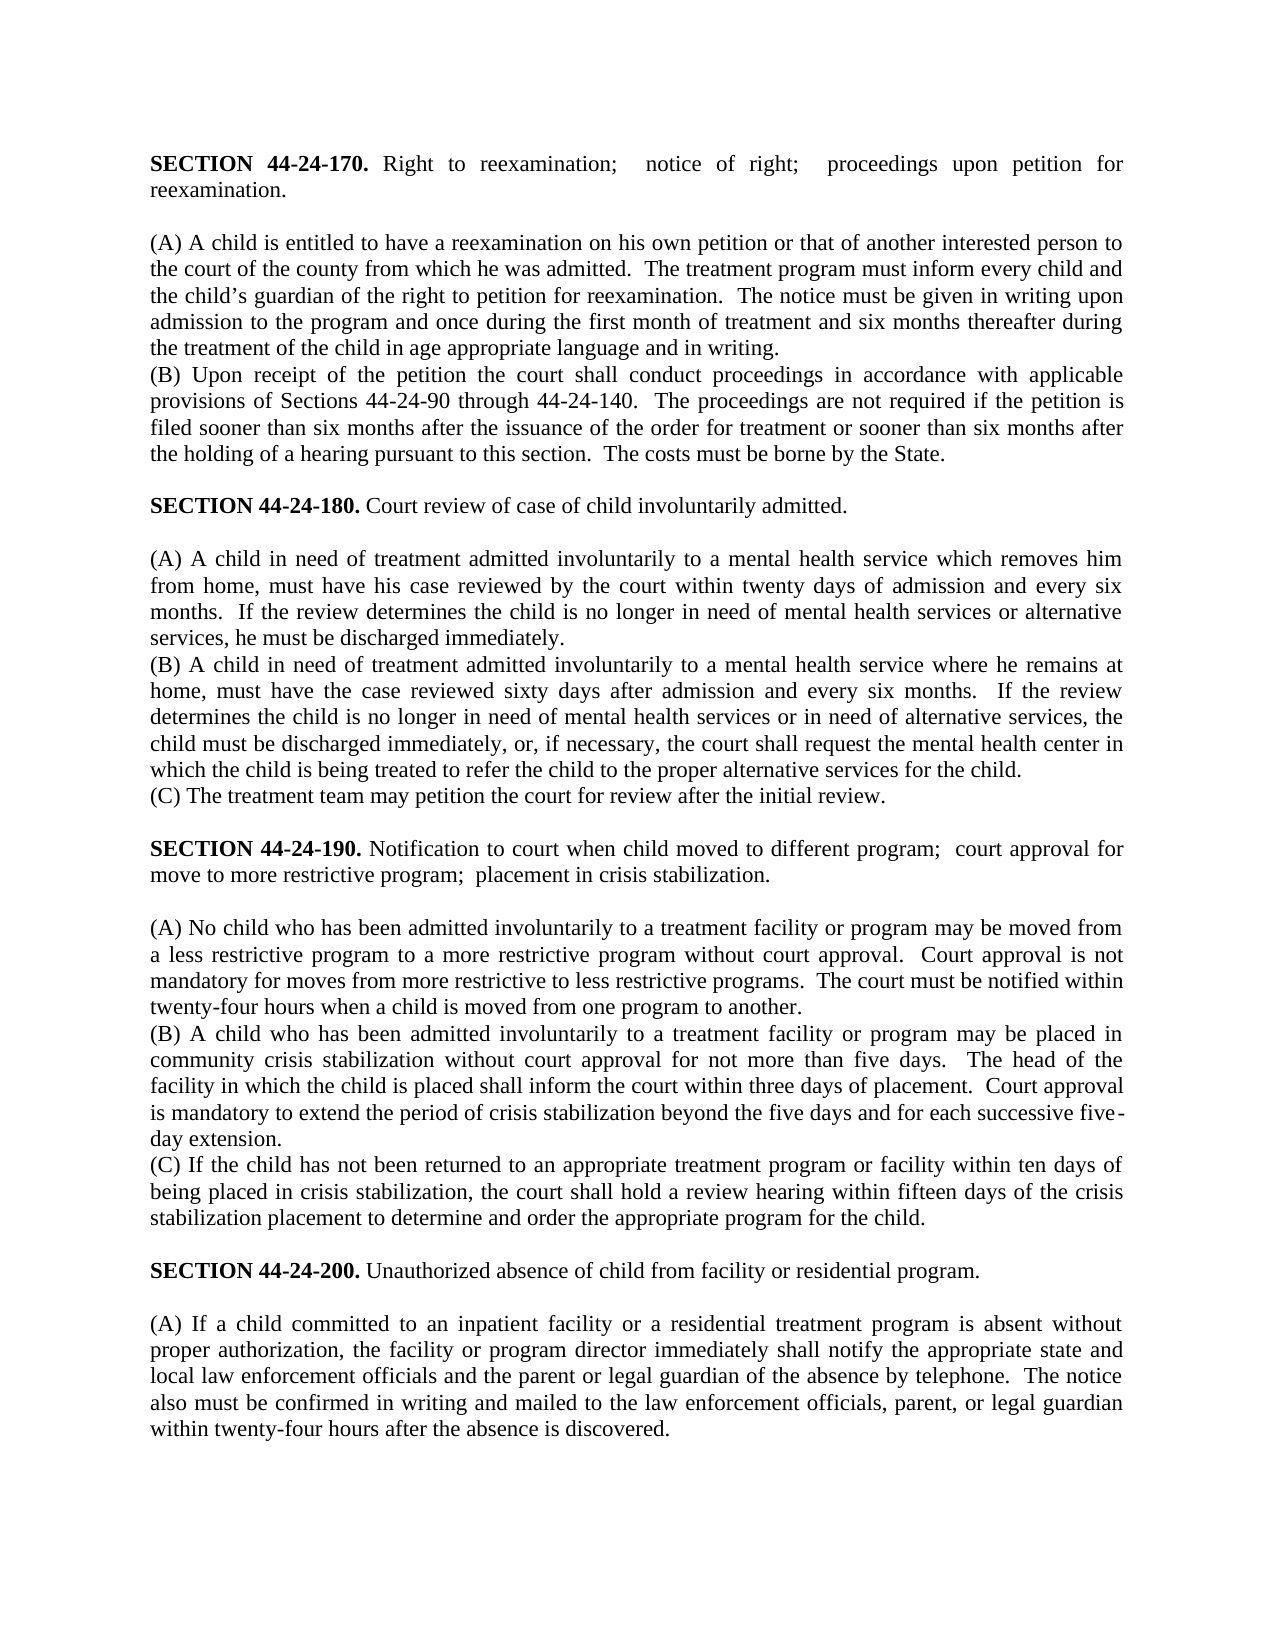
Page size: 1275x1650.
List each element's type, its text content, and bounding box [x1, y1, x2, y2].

text (A) No child who has been admitted involuntarily to a treatment facility or program may be moved from a less restrictive program to a more restrictive program without court approval. Court approval is not mandatory for moves from more restrictive to less restrictive programs. The court must be notified within twenty-four hours when a child is moved from one program to another. [150, 914, 1125, 1020]
text (A) A child is entitled to have a reexamination on his own petition or that of another interested person to the court of the county from which he was admitted. The treatment program must inform every child and the child’s guardian of the right to petition for reexamination. The notice must be given in writing upon admission to the program and once during the first month of treatment and six months thereafter during the treatment of the child in age appropriate language and in writing. [150, 229, 1125, 361]
text SECTION 44-24-200. Unauthorized absence of child from facility or residential program. [150, 1257, 1125, 1283]
text (A) A child in need of treatment admitted involuntarily to a mental health service which removes him from home, must have his case reviewed by the court within twenty days of admission and every six months. If the review determines the child is no longer in need of mental health services or alternative services, he must be discharged immediately. [150, 545, 1125, 651]
text (C) If the child has not been returned to an appropriate treatment program or facility within ten days of being placed in crisis stabilization, the court shall hold a review hearing within fifteen days of the crisis stabilization placement to determine and order the appropriate program for the child. [150, 1151, 1125, 1231]
text (A) If a child committed to an inpatient facility or a residential treatment program is absent without proper authorization, the facility or program director immediately shall notify the appropriate state and local law enforcement officials and the parent or legal guardian of the absence by telephone. The notice also must be confirmed in writing and mailed to the law enforcement officials, parent, or legal guardian within twenty-four hours after the absence is discovered. [150, 1309, 1125, 1441]
text (B) Upon receipt of the petition the court shall conduct proceedings in accordance with applicable provisions of Sections 44-24-90 through 44-24-140. The proceedings are not required if the petition is filed sooner than six months after the issuance of the order for treatment or sooner than six months after the holding of a hearing pursuant to this section. The costs must be borne by the State. [150, 361, 1125, 466]
text SECTION 44-24-170. Right to reexamination; notice of right; proceedings upon petition for reexamination. [150, 150, 1125, 203]
text SECTION 44-24-190. Notification to court when child moved to different program; court approval for move to more restrictive program; placement in crisis stabilization. [150, 835, 1125, 888]
text SECTION 44-24-180. Court review of case of child involuntarily admitted. [150, 493, 1125, 519]
text (B) A child in need of treatment admitted involuntarily to a mental health service where he remains at home, must have the case reviewed sixty days after admission and every six months. If the review determines the child is no longer in need of mental health services or in need of alternative services, the child must be discharged immediately, or, if necessary, the court shall request the mental health center in which the child is being treated to refer the child to the proper alternative services for the child. [150, 651, 1125, 782]
text (C) The treatment team may petition the court for review after the initial review. [150, 782, 1125, 809]
text (B) A child who has been admitted involuntarily to a treatment facility or program may be placed in community crisis stabilization without court approval for not more than five days. The head of the facility in which the child is placed shall inform the court within three days of placement. Court approval is mandatory to extend the period of crisis stabilization beyond the five days and for each successive five- day extension. [150, 1020, 1125, 1151]
